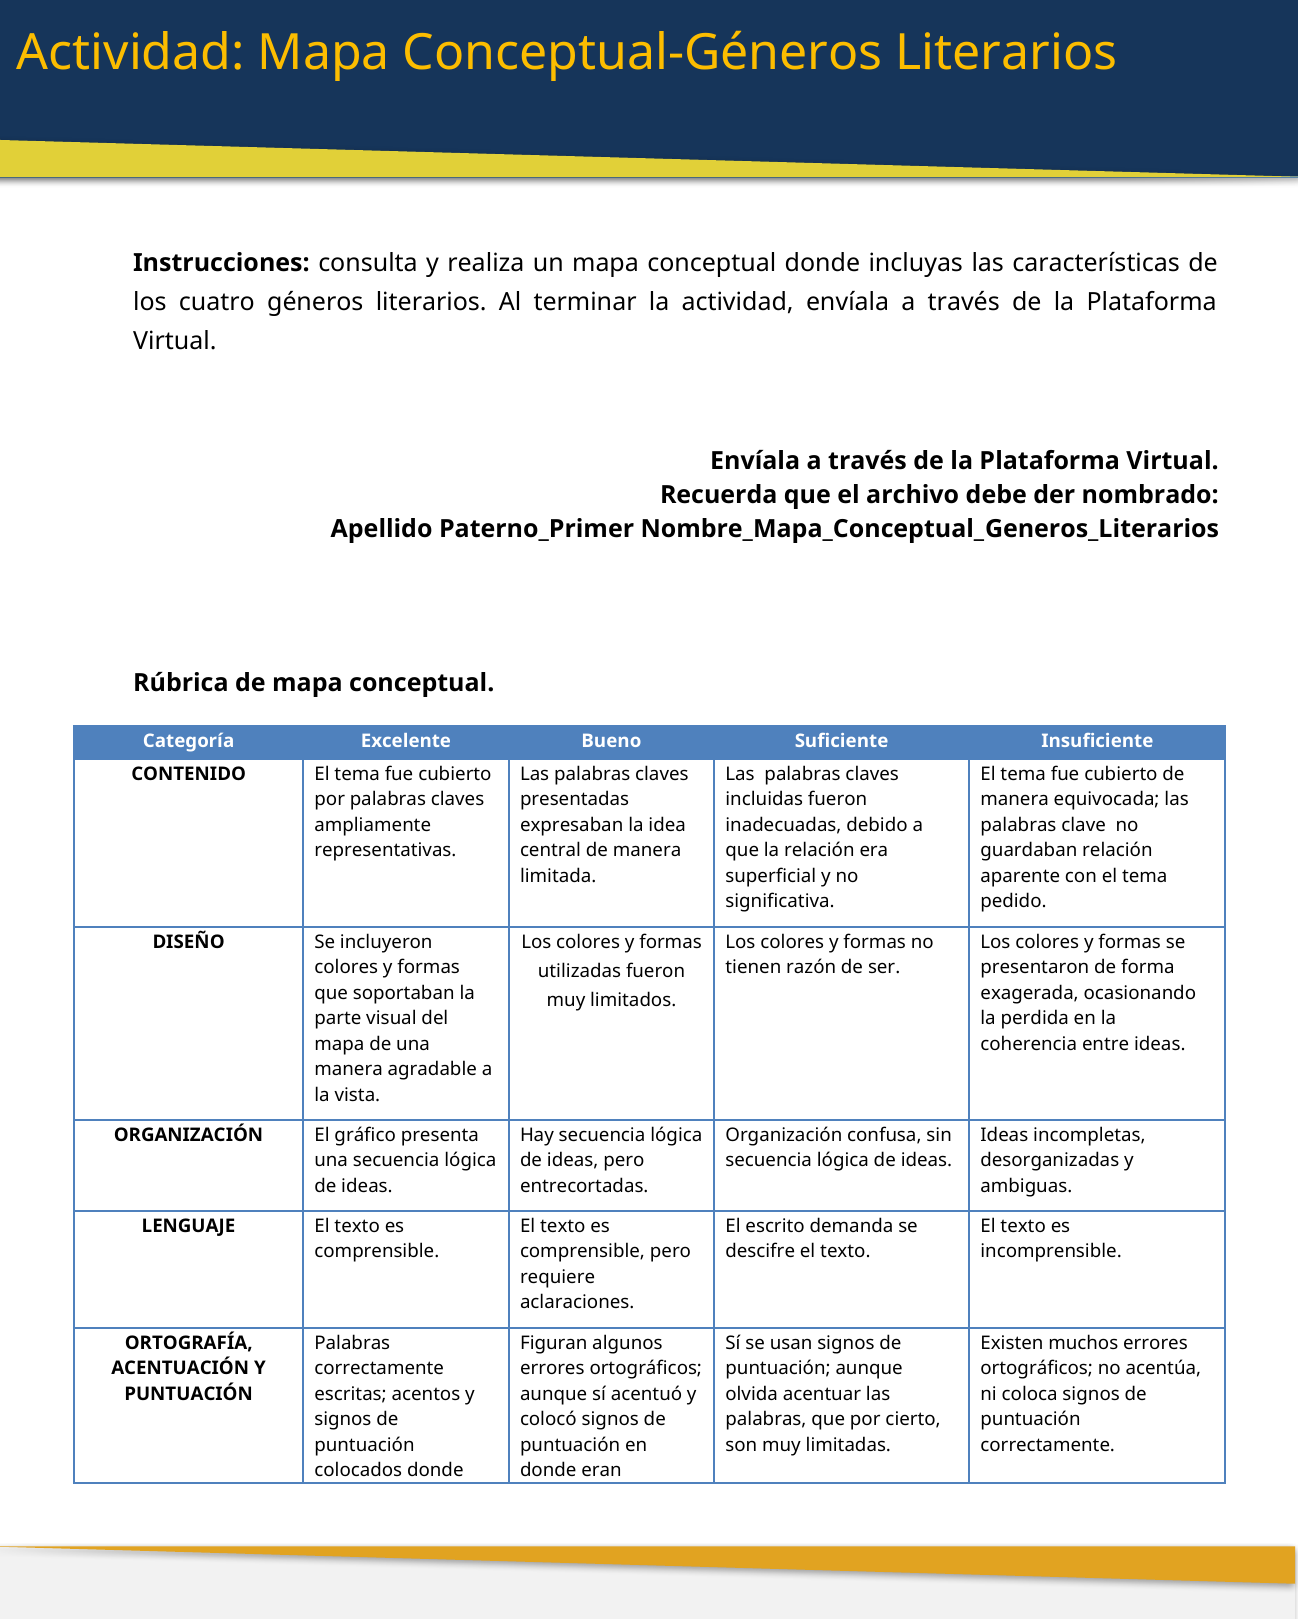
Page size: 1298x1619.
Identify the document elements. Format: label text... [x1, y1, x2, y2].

table_cell Los colores y formas utilizadas fueron muy limitados. [510, 928, 713, 1119]
table_cell El texto es comprensible, pero requiere aclaraciones. [510, 1212, 713, 1327]
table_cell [75, 1329, 302, 1482]
table_cell Organización confusa, sin secuencia lógica de ideas. [715, 1121, 968, 1210]
table_cell Los colores y formas no tienen razón de ser. [715, 928, 968, 1119]
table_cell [715, 1329, 968, 1482]
table_cell El tema fue cubierto por palabras claves ampliamente representativas. [304, 760, 508, 926]
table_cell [510, 1329, 713, 1482]
table_cell Los colores y formas se presentaron de forma exagerada, ocasionando la perdida en la coherencia entre ideas. [970, 928, 1224, 1119]
table_header Bueno [510, 727, 713, 758]
table_cell Hay secuencia lógica de ideas, pero entrecortadas. [510, 1121, 713, 1210]
table_cell Ideas incompletas, desorganizadas y ambiguas. [970, 1121, 1224, 1210]
table_cell El texto es incomprensible. [970, 1212, 1224, 1327]
text Instrucciones: consulta y realiza un mapa conceptual donde incluyas las características de los cuatro géneros literarios. Al terminar la actividad, envíala a través de la Plataforma Virtual. [133, 244, 1219, 357]
table_cell Se incluyeron colores y formas que soportaban la parte visual del mapa de una manera agradable a la vista. [304, 928, 508, 1119]
table_cell El texto es comprensible. [304, 1212, 508, 1327]
table_cell El escrito demanda se descifre el texto. [715, 1212, 968, 1327]
text Apellido Paterno_Primer Nombre_Mapa_Conceptual_Generos_Literarios [133, 511, 1219, 545]
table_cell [970, 1329, 1224, 1482]
table_header Excelente [304, 727, 508, 758]
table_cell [304, 1329, 508, 1482]
text Recuerda que el archivo debe der nombrado: [133, 477, 1219, 511]
text Envíala a través de la Plataforma Virtual. [133, 443, 1219, 477]
table_cell DISEÑO [75, 928, 302, 1119]
table_cell CONTENIDO [75, 760, 302, 926]
table_cell El gráfico presenta una secuencia lógica de ideas. [304, 1121, 508, 1210]
table_cell Las palabras claves incluidas fueron inadecuadas, debido a que la relación era superficial y no significativa. [715, 760, 968, 926]
table_cell El tema fue cubierto de manera equivocada; las palabras clave no guardaban relación aparente con el tema pedido. [970, 760, 1224, 926]
table_header Categoría [75, 727, 302, 758]
table_cell Las palabras claves presentadas expresaban la idea central de manera limitada. [510, 760, 713, 926]
table_cell ORGANIZACIÓN [75, 1121, 302, 1210]
table_header Suficiente [715, 727, 968, 758]
table_cell LENGUAJE [75, 1212, 302, 1327]
text Rúbrica de mapa conceptual. [133, 665, 1219, 699]
table_header Insuficiente [970, 727, 1224, 758]
